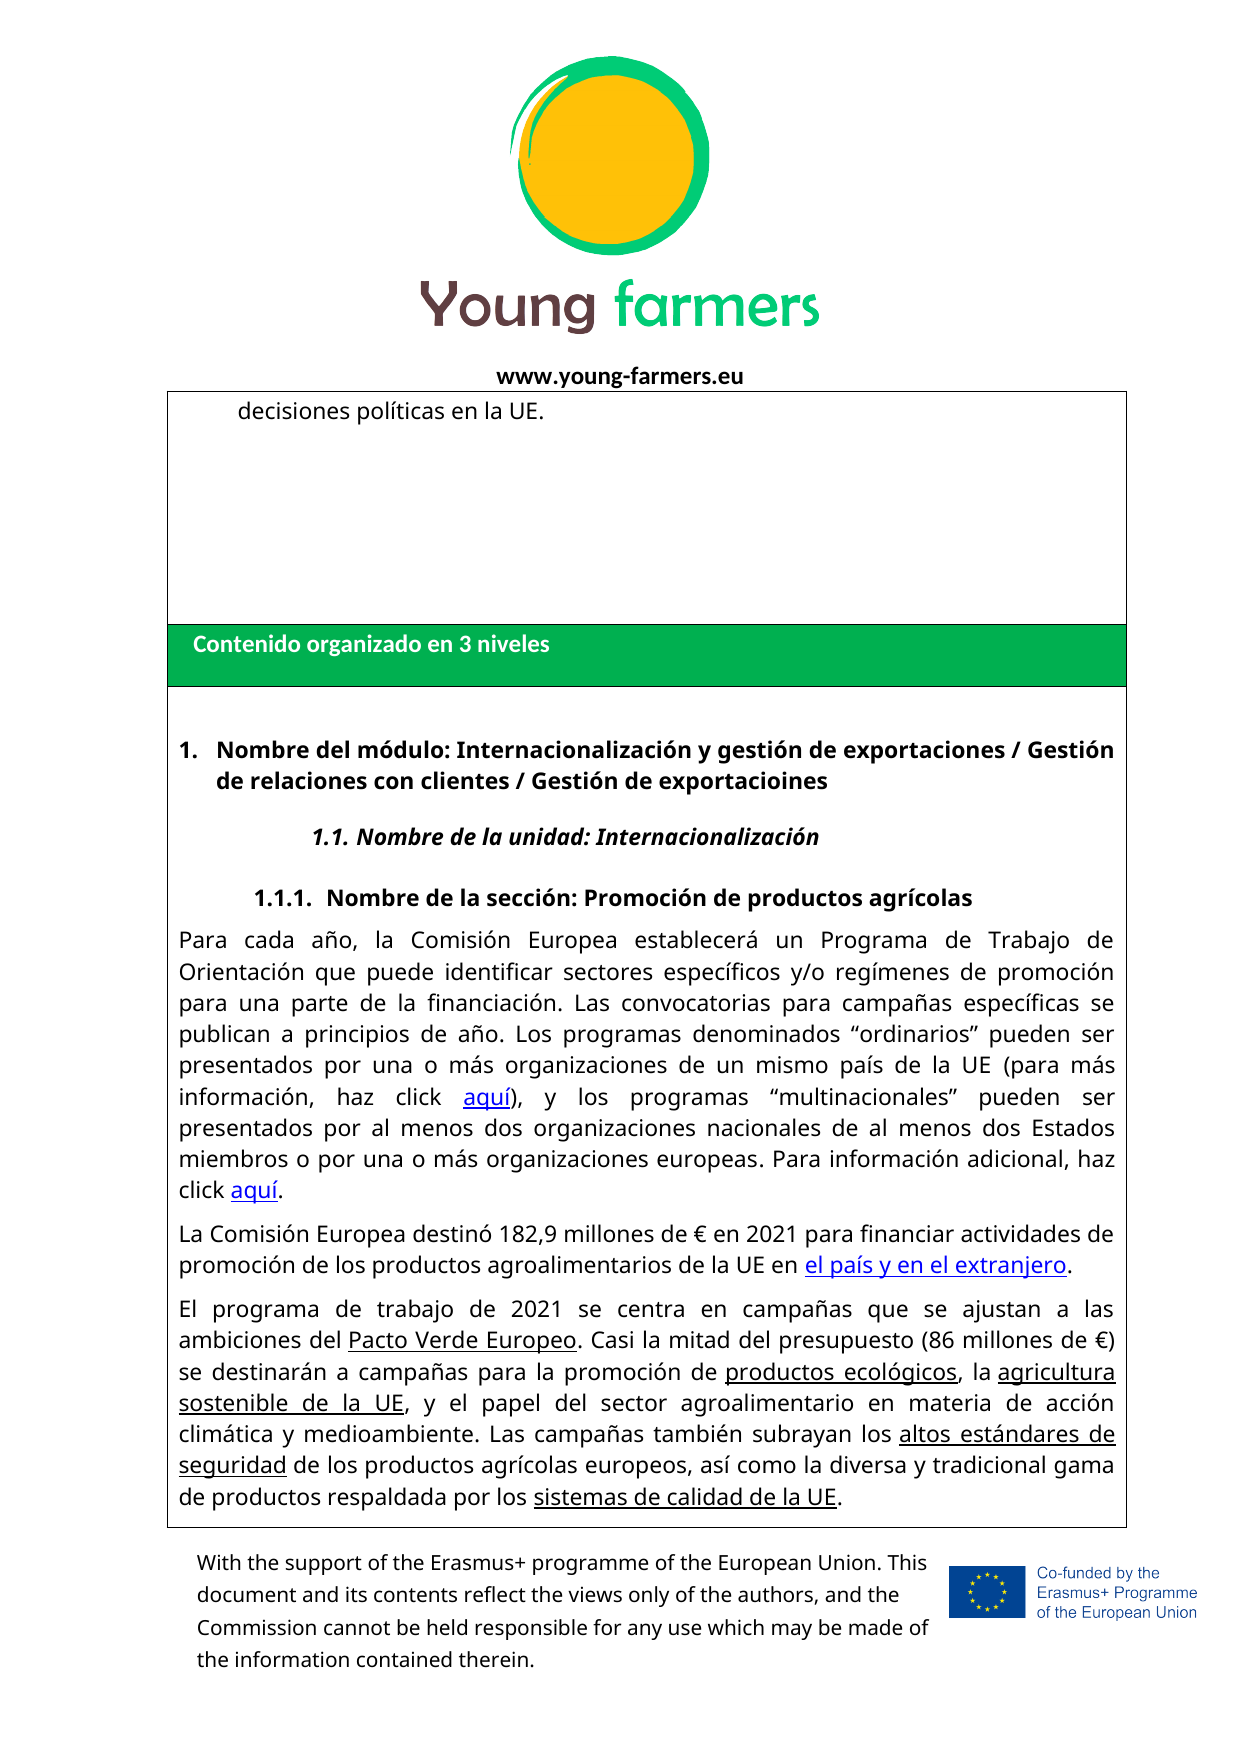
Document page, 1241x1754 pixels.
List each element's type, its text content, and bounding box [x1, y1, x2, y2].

picture [949, 1566, 1197, 1621]
picture [413, 56, 827, 335]
table_cell Contenido organizado en 3 niveles [168, 625, 1126, 686]
